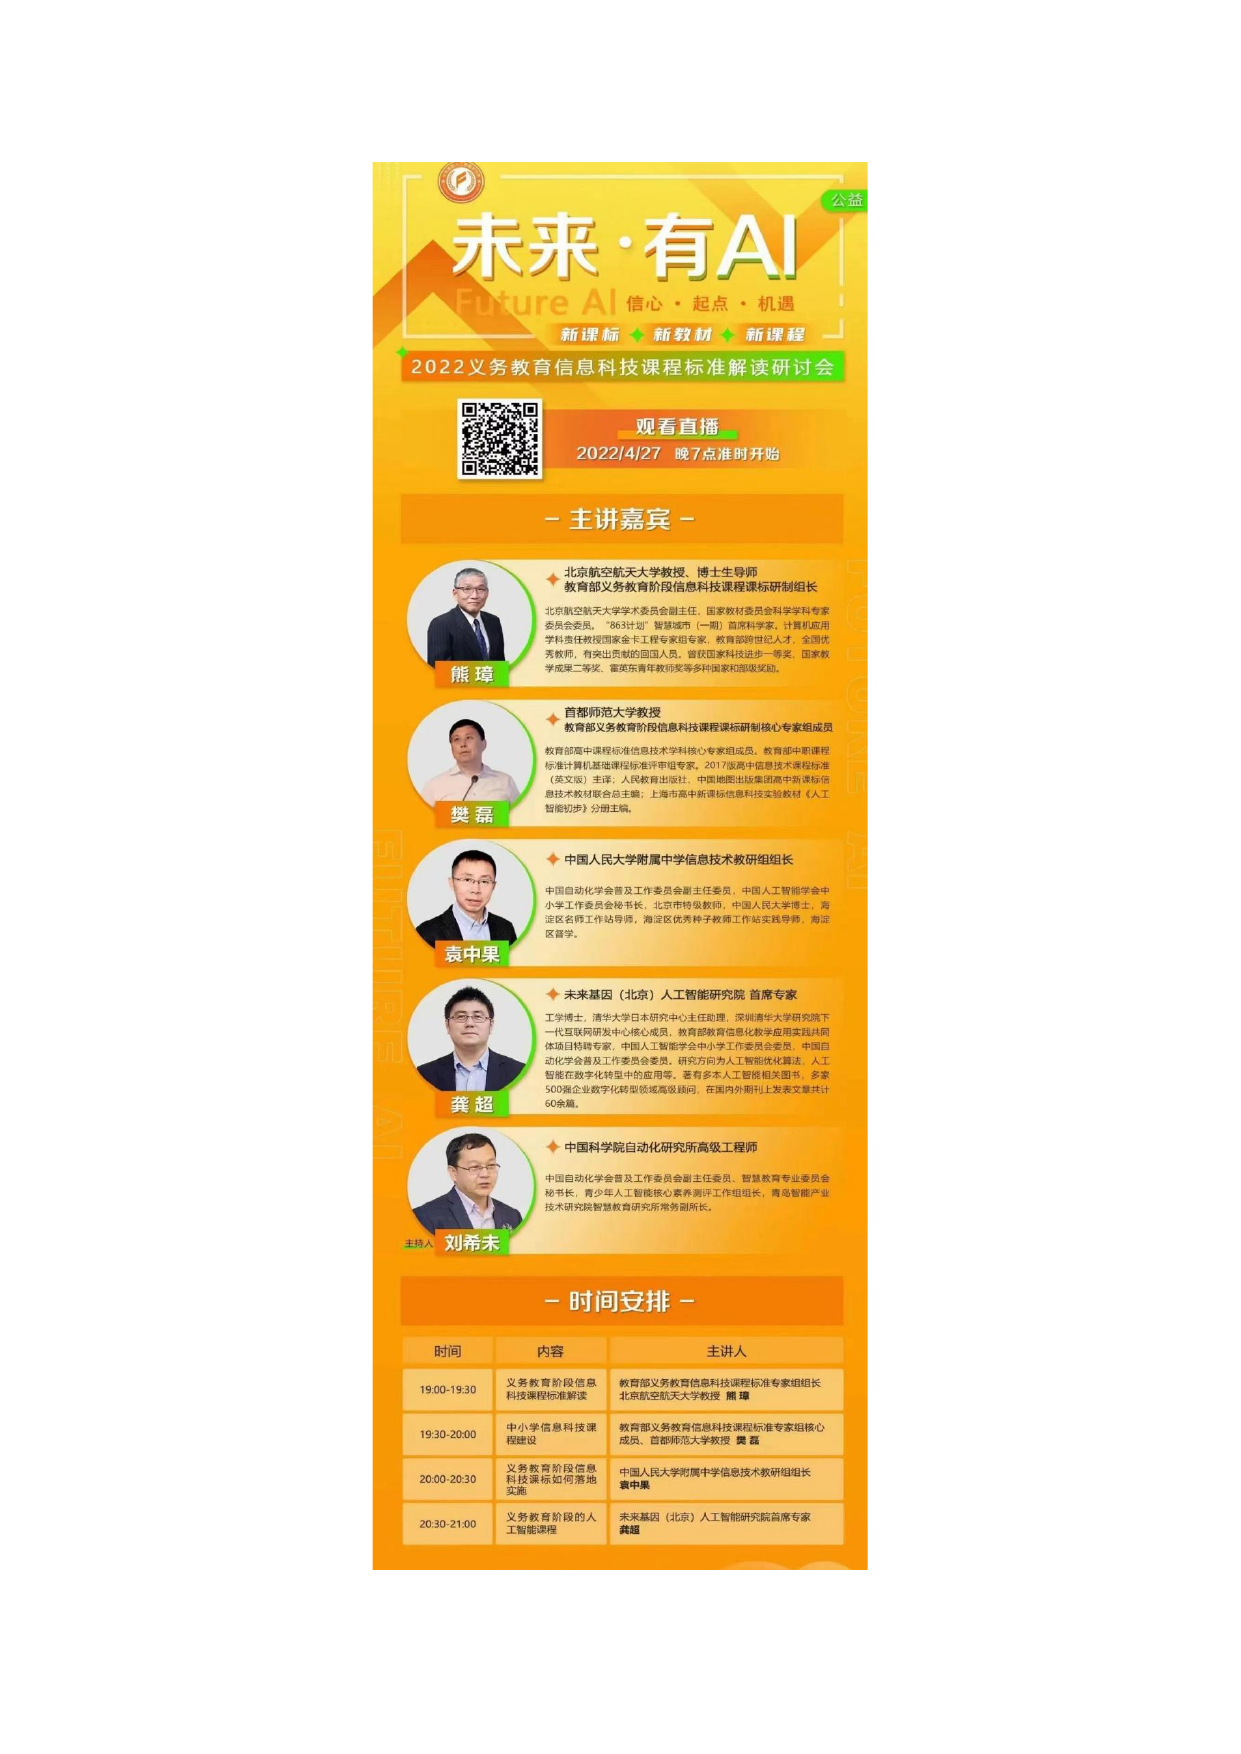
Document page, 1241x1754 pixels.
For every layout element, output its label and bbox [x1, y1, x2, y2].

picture [372, 162, 868, 1570]
